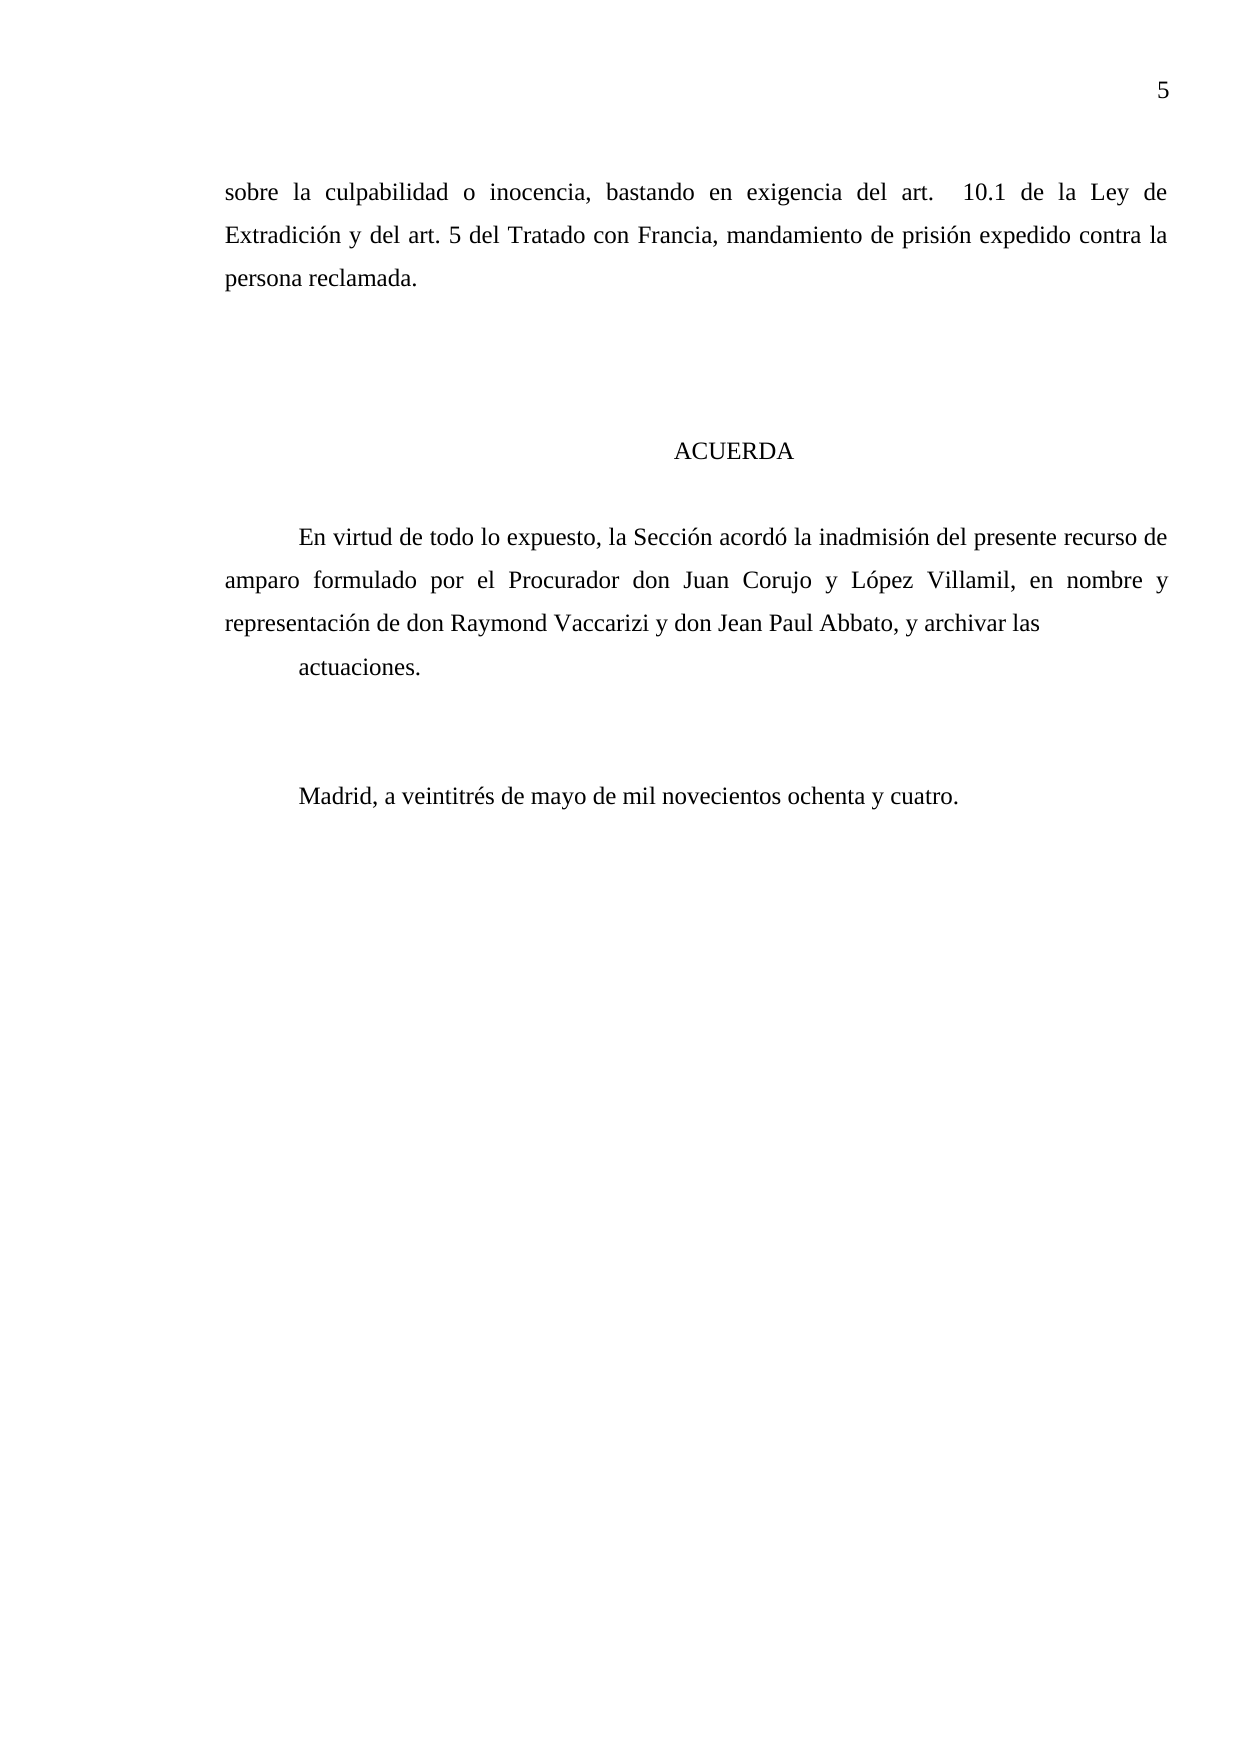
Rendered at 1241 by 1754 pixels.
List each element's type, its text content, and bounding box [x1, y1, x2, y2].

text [224, 177, 1169, 292]
text En virtud de todo lo expuesto, la Sección acordó la inadmisión del presente recurso de amparo formulado por el Procurador don Juan Corujo y López Villamil, en nombre y representación de don Raymond Vaccarizi y don Jean Paul Abbato, y archivar las [224, 522, 1169, 637]
text Madrid, a veintitrés de mayo de mil novecientos ochenta y cuatro. [224, 781, 1169, 810]
text ACUERDA [224, 436, 1169, 465]
text actuaciones. [224, 652, 1169, 680]
